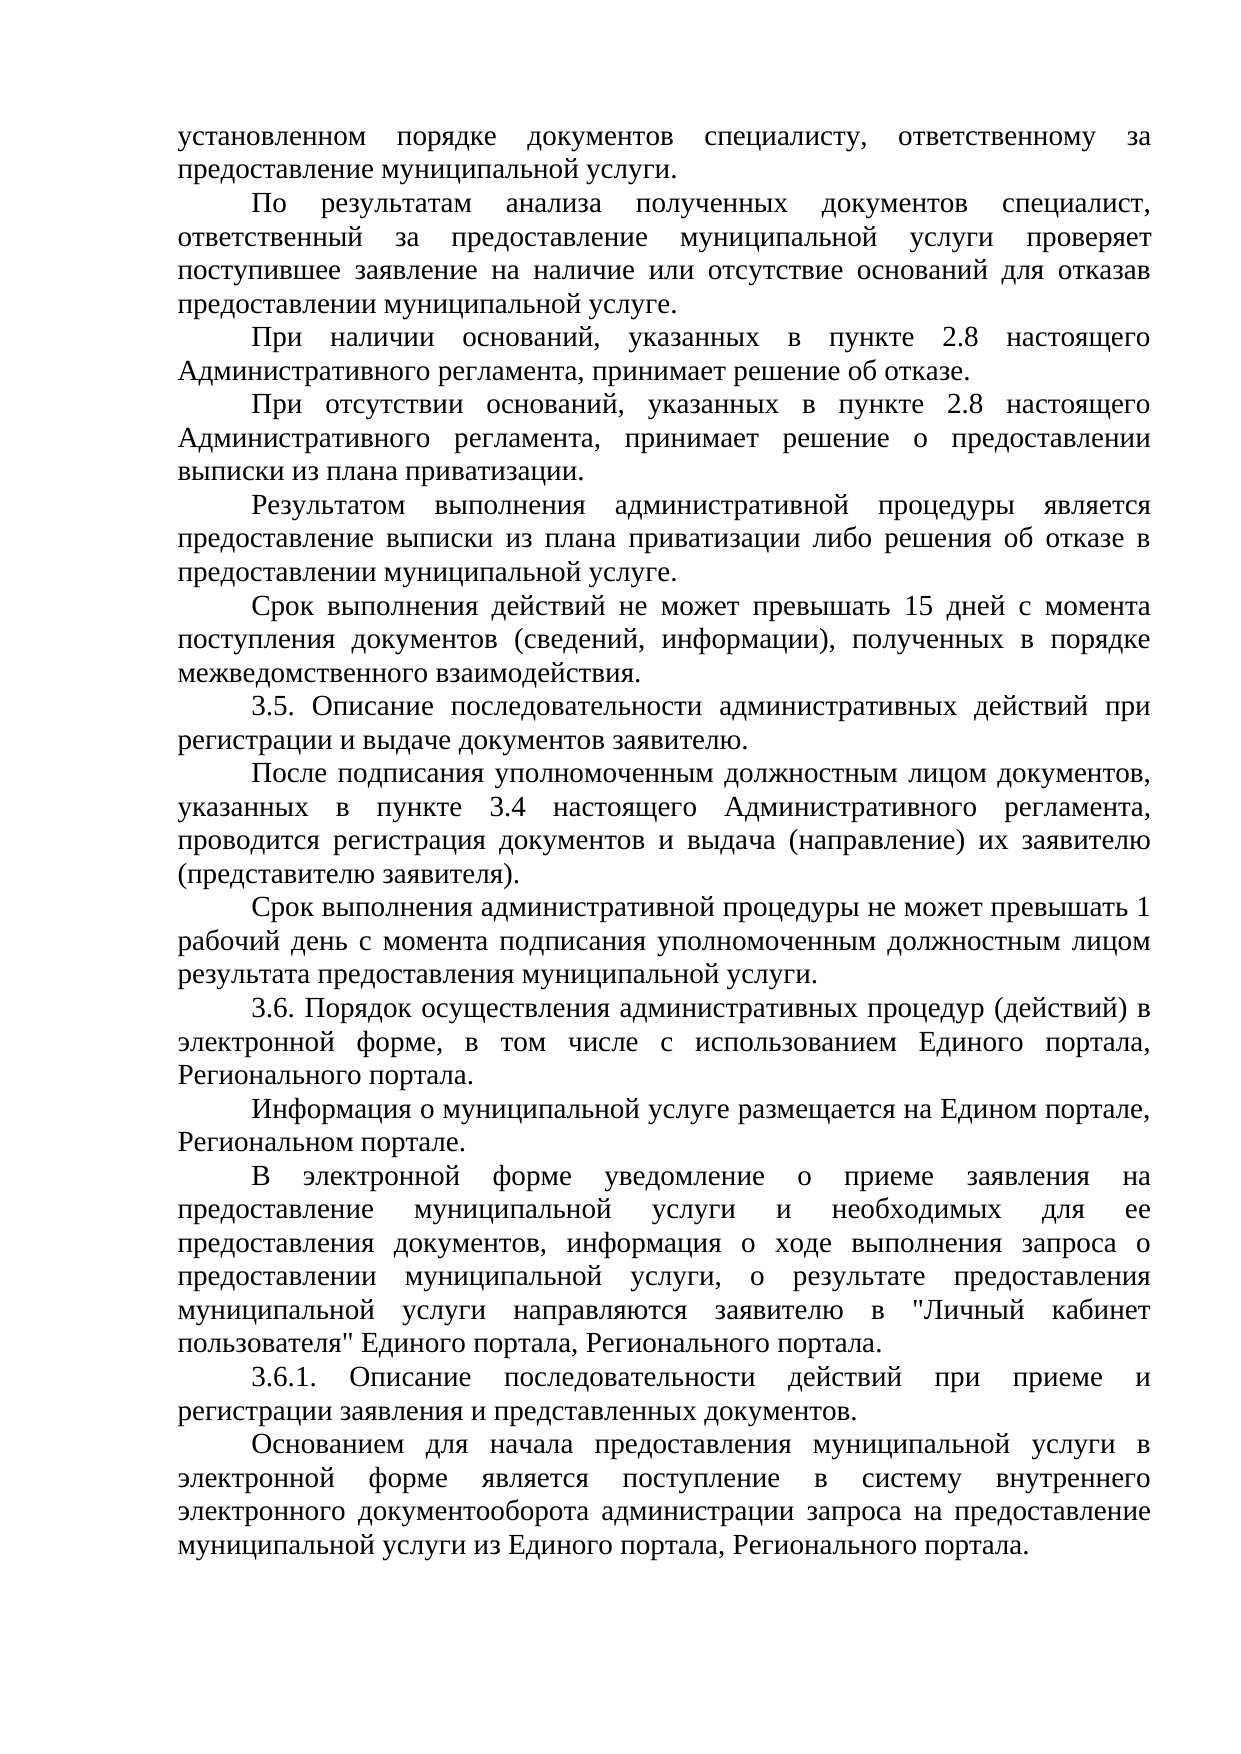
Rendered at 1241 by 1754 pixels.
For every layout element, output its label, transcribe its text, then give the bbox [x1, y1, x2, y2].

text Срок выполнения действий не может превышать 15 дней с момента поступления документов (сведений, информации), полученных в порядке межведомственного взаимодействия. [177, 588, 1152, 688]
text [177, 118, 1152, 185]
text 3.6.1. Описание последовательности действий при приеме и регистрации заявления и представленных документов. [177, 1359, 1152, 1426]
text Результатом выполнения административной процедуры является предоставление выписки из плана приватизации либо решения об отказе в предоставлении муниципальной услуге. [177, 487, 1152, 588]
text Информация о муниципальной услуге размещается на Едином портале, Региональном портале. [177, 1091, 1152, 1158]
text Основанием для начала предоставления муниципальной услуги в электронной форме является поступление в систему внутреннего электронного документооборота администрации запроса на предоставление муниципальной услуги из Единого портала, Регионального портала. [177, 1426, 1152, 1560]
text По результатам анализа полученных документов специалист, ответственный за предоставление муниципальной услуги проверяет поступившее заявление на наличие или отсутствие оснований для отказав предоставлении муниципальной услуге. [177, 185, 1152, 319]
text 3.5. Описание последовательности административных действий при регистрации и выдаче документов заявителю. [177, 688, 1152, 755]
text Срок выполнения административной процедуры не может превышать 1 рабочий день с момента подписания уполномоченным должностным лицом результата предоставления муниципальной услуги. [177, 889, 1152, 990]
text В электронной форме уведомление о приеме заявления на предоставление муниципальной услуги и необходимых для ее предоставления документов, информация о ходе выполнения запроса о предоставлении муниципальной услуги, о результате предоставления муниципальной услуги направляются заявителю в "Личный кабинет пользователя" Единого портала, Регионального портала. [177, 1158, 1152, 1359]
text 3.6. Порядок осуществления административных процедур (действий) в электронной форме, в том числе с использованием Единого портала, Регионального портала. [177, 990, 1152, 1091]
text При наличии оснований, указанных в пункте 2.8 настоящего Административного регламента, принимает решение об отказе. [177, 319, 1152, 386]
text После подписания уполномоченным должностным лицом документов, указанных в пункте 3.4 настоящего Административного регламента, проводится регистрация документов и выдача (направление) их заявителю (представителю заявителя). [177, 755, 1152, 889]
text При отсутствии оснований, указанных в пункте 2.8 настоящего Административного регламента, принимает решение о предоставлении выписки из плана приватизации. [177, 386, 1152, 487]
